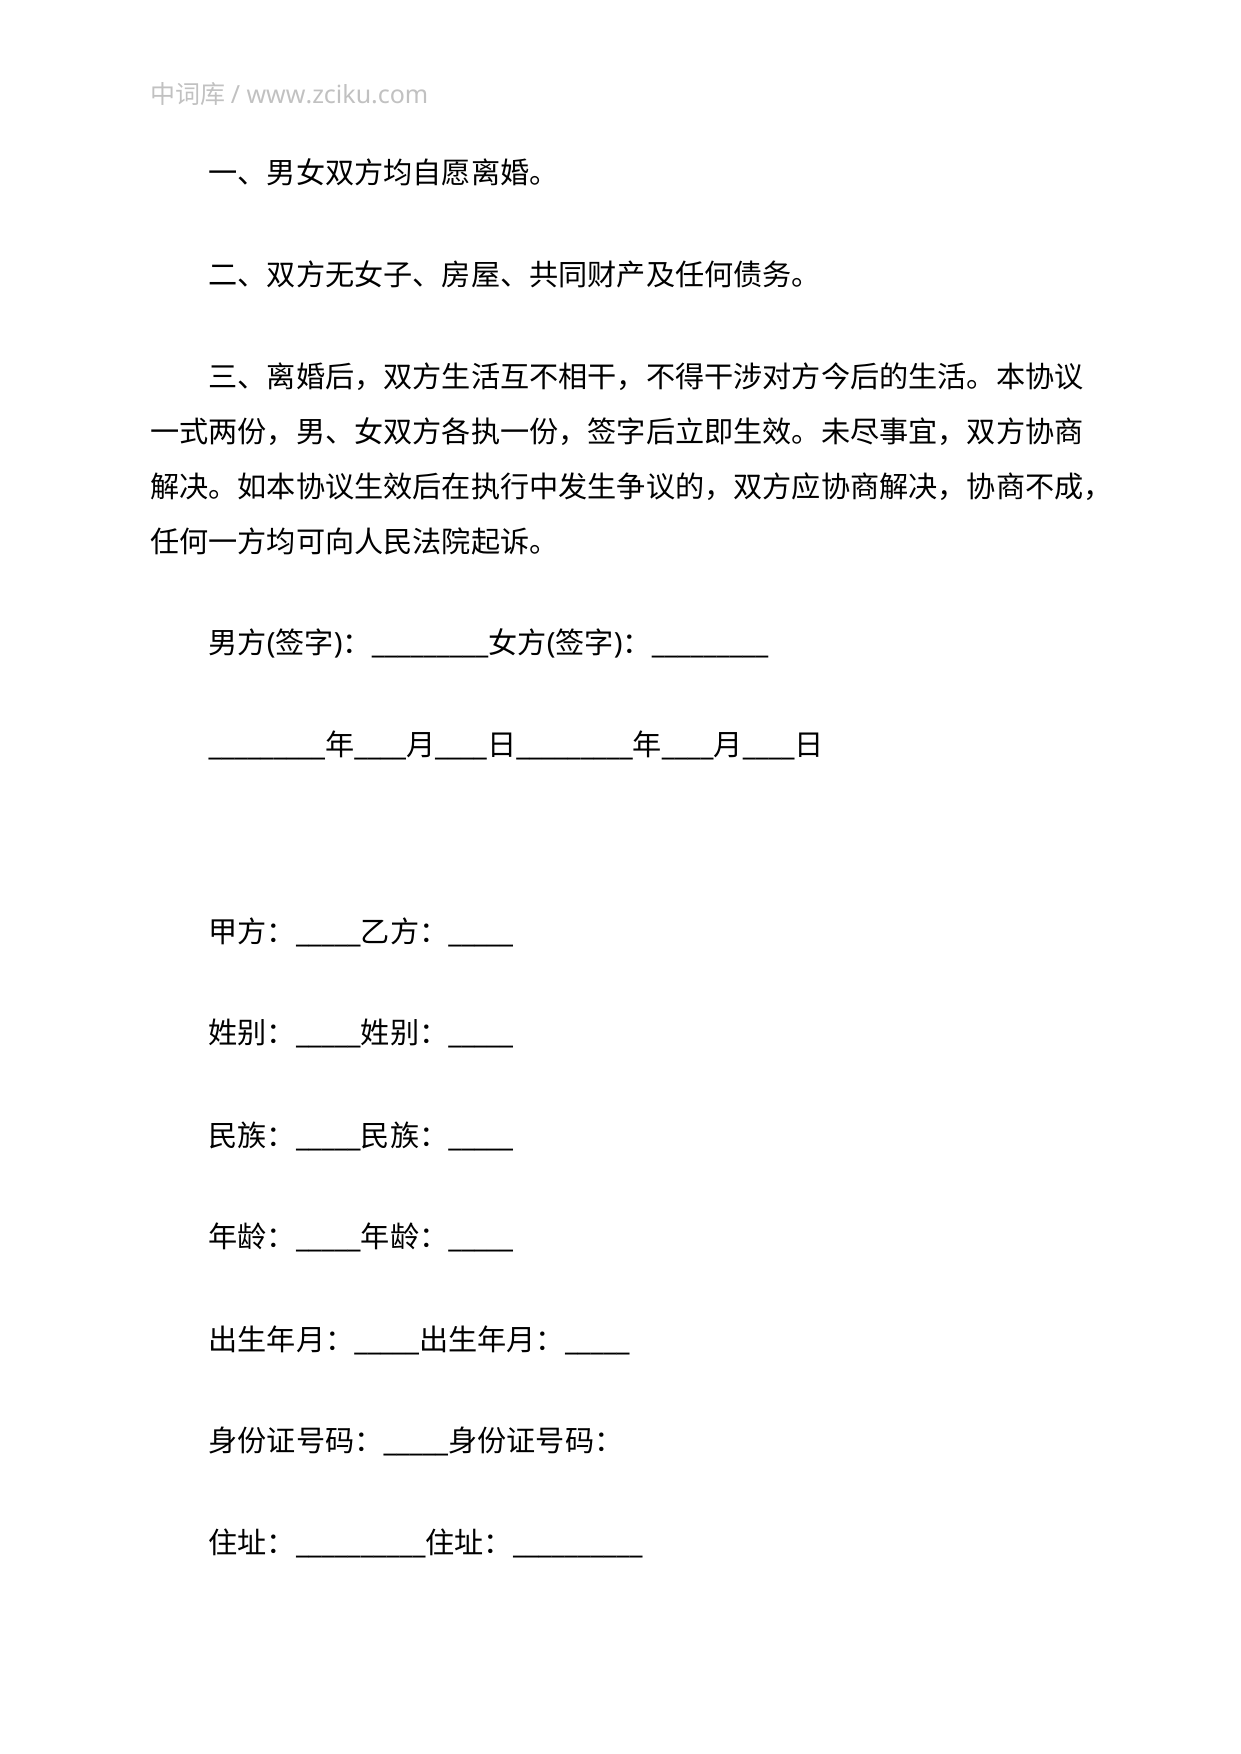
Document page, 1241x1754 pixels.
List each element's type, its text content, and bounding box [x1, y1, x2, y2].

text 民族：_____民族：_____ [150, 1112, 1090, 1154]
text _________年____月____日_________年____月____日 [150, 722, 1090, 764]
text 姓别：_____姓别：_____ [150, 1010, 1090, 1052]
text 身份证号码：_____身份证号码： [150, 1418, 1090, 1460]
text 三、离婚后，双方生活互不相干，不得干涉对方今后的生活。本协议一式两份，男、女双方各执一份，签字后立即生效。未尽事宜，双方协商解决。如本协议生效后在执行中发生争议的，双方应协商解决，协商不成，任何一方均可向人民法院起诉。 [150, 353, 1090, 561]
text 一、男女双方均自愿离婚。 [150, 150, 1090, 192]
text 二、双方无女子、房屋、共同财产及任何债务。 [150, 252, 1090, 294]
text 年龄：_____年龄：_____ [150, 1214, 1090, 1256]
text 甲方：_____乙方：_____ [150, 908, 1090, 951]
text 出生年月：_____出生年月：_____ [150, 1316, 1090, 1358]
text 住址：__________住址：__________ [150, 1520, 1090, 1562]
text 男方(签字)：_________女方(签字)：_________ [150, 620, 1090, 662]
